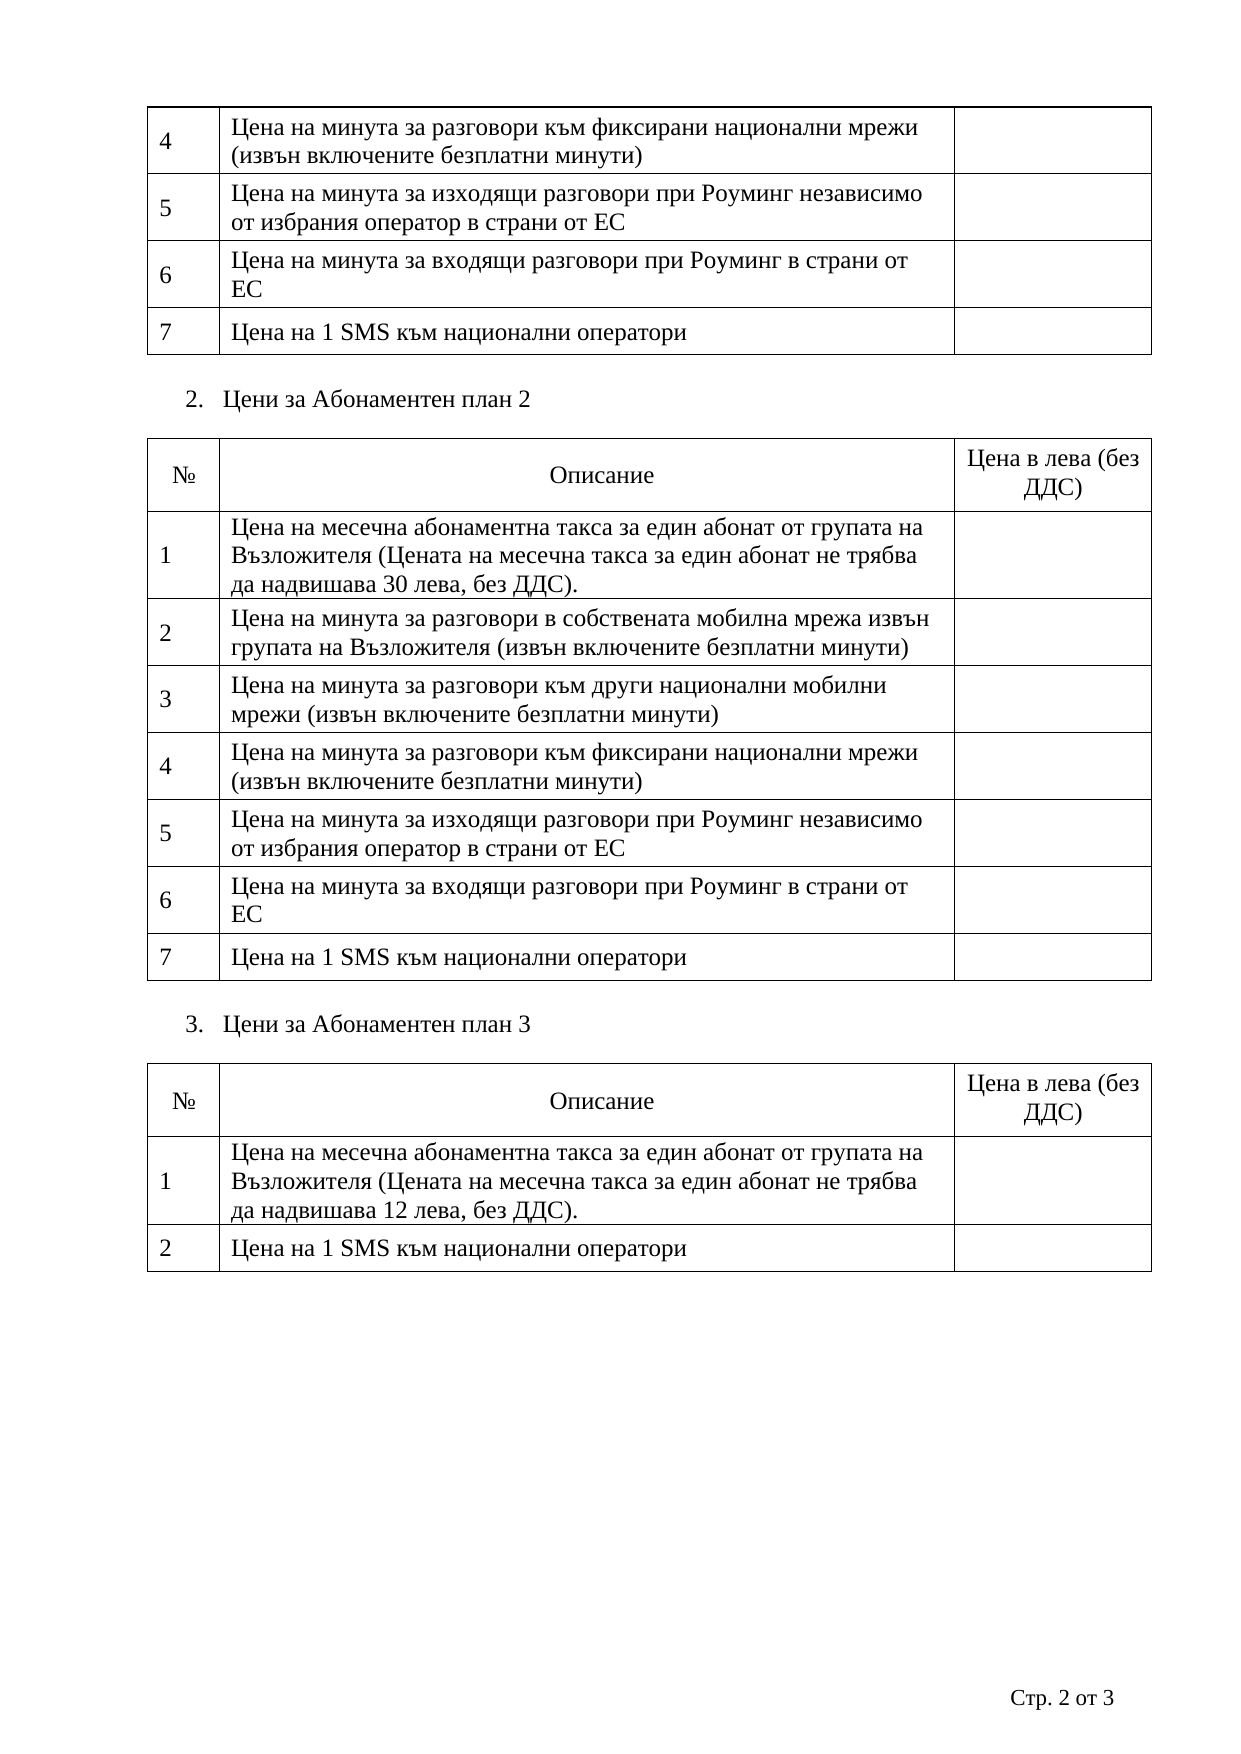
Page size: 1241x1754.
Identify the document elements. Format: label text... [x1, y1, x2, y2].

table_cell Цена на месечна абонаментна такса за един абонат от групата на Възложителя (Цената на месечна такса за един абонат не трябва да надвишава 30 лева, без ДДС). [220, 512, 954, 598]
table_cell 5 [148, 800, 219, 866]
table_cell 4 [148, 733, 219, 799]
table_cell [955, 733, 1151, 799]
table_header Описание [220, 1064, 954, 1136]
table_cell Цена на 1 SMS към национални оператори [220, 1225, 954, 1271]
table_cell [955, 241, 1151, 307]
table_cell 7 [148, 934, 219, 980]
table_cell 5 [148, 174, 219, 240]
table_cell [955, 512, 1151, 598]
table_cell [955, 174, 1151, 240]
table_cell Цена на минута за изходящи разговори при Роуминг независимо от избрания оператор в страни от ЕС [220, 800, 954, 866]
table_cell [955, 867, 1151, 932]
table_cell [955, 1137, 1151, 1223]
table_cell [955, 1225, 1151, 1271]
table_header Описание [220, 439, 954, 511]
table_cell Цена на месечна абонаментна такса за един абонат от групата на Възложителя (Цената на месечна такса за един абонат не трябва да надвишава 12 лева, без ДДС). [220, 1137, 954, 1223]
table_header Цена в лева (без ДДС) [955, 1064, 1151, 1136]
table_cell Цена на минута за разговори към фиксирани национални мрежи (извън включените безплатни минути) [220, 108, 954, 173]
table_cell Цена на минута за разговори в собствената мобилна мрежа извън групата на Възложителя (извън включените безплатни минути) [220, 599, 954, 665]
table_cell Цена на минута за разговори към фиксирани национални мрежи (извън включените безплатни минути) [220, 733, 954, 799]
table_header № [148, 439, 219, 511]
table_header № [148, 1064, 219, 1136]
table_cell 2 [148, 599, 219, 665]
table_cell 2 [148, 1225, 219, 1271]
table_cell [955, 308, 1151, 354]
table_cell [955, 666, 1151, 732]
table_cell 4 [148, 108, 219, 173]
table_cell Цена на 1 SMS към национални оператори [220, 934, 954, 980]
list Цени за Абонаментен план 3 [185, 1009, 1152, 1038]
table_cell 3 [148, 666, 219, 732]
table_cell 1 [148, 1137, 219, 1223]
table_header Цена в лева (без ДДС) [955, 439, 1151, 511]
table_cell 1 [148, 512, 219, 598]
table_cell Цена на 1 SMS към национални оператори [220, 308, 954, 354]
table_cell 6 [148, 241, 219, 307]
table_cell Цена на минута за входящи разговори при Роуминг в страни от ЕС [220, 867, 954, 932]
table_cell [955, 599, 1151, 665]
table_cell 6 [148, 867, 219, 932]
table_cell [955, 800, 1151, 866]
table_cell Цена на минута за разговори към други национални мобилни мрежи (извън включените безплатни минути) [220, 666, 954, 732]
table_cell 7 [148, 308, 219, 354]
list Цени за Абонаментен план 2 [185, 384, 1152, 413]
table_cell [955, 934, 1151, 980]
table_cell Цена на минута за входящи разговори при Роуминг в страни от ЕС [220, 241, 954, 307]
table_cell Цена на минута за изходящи разговори при Роуминг независимо от избрания оператор в страни от ЕС [220, 174, 954, 240]
table_cell [955, 108, 1151, 173]
